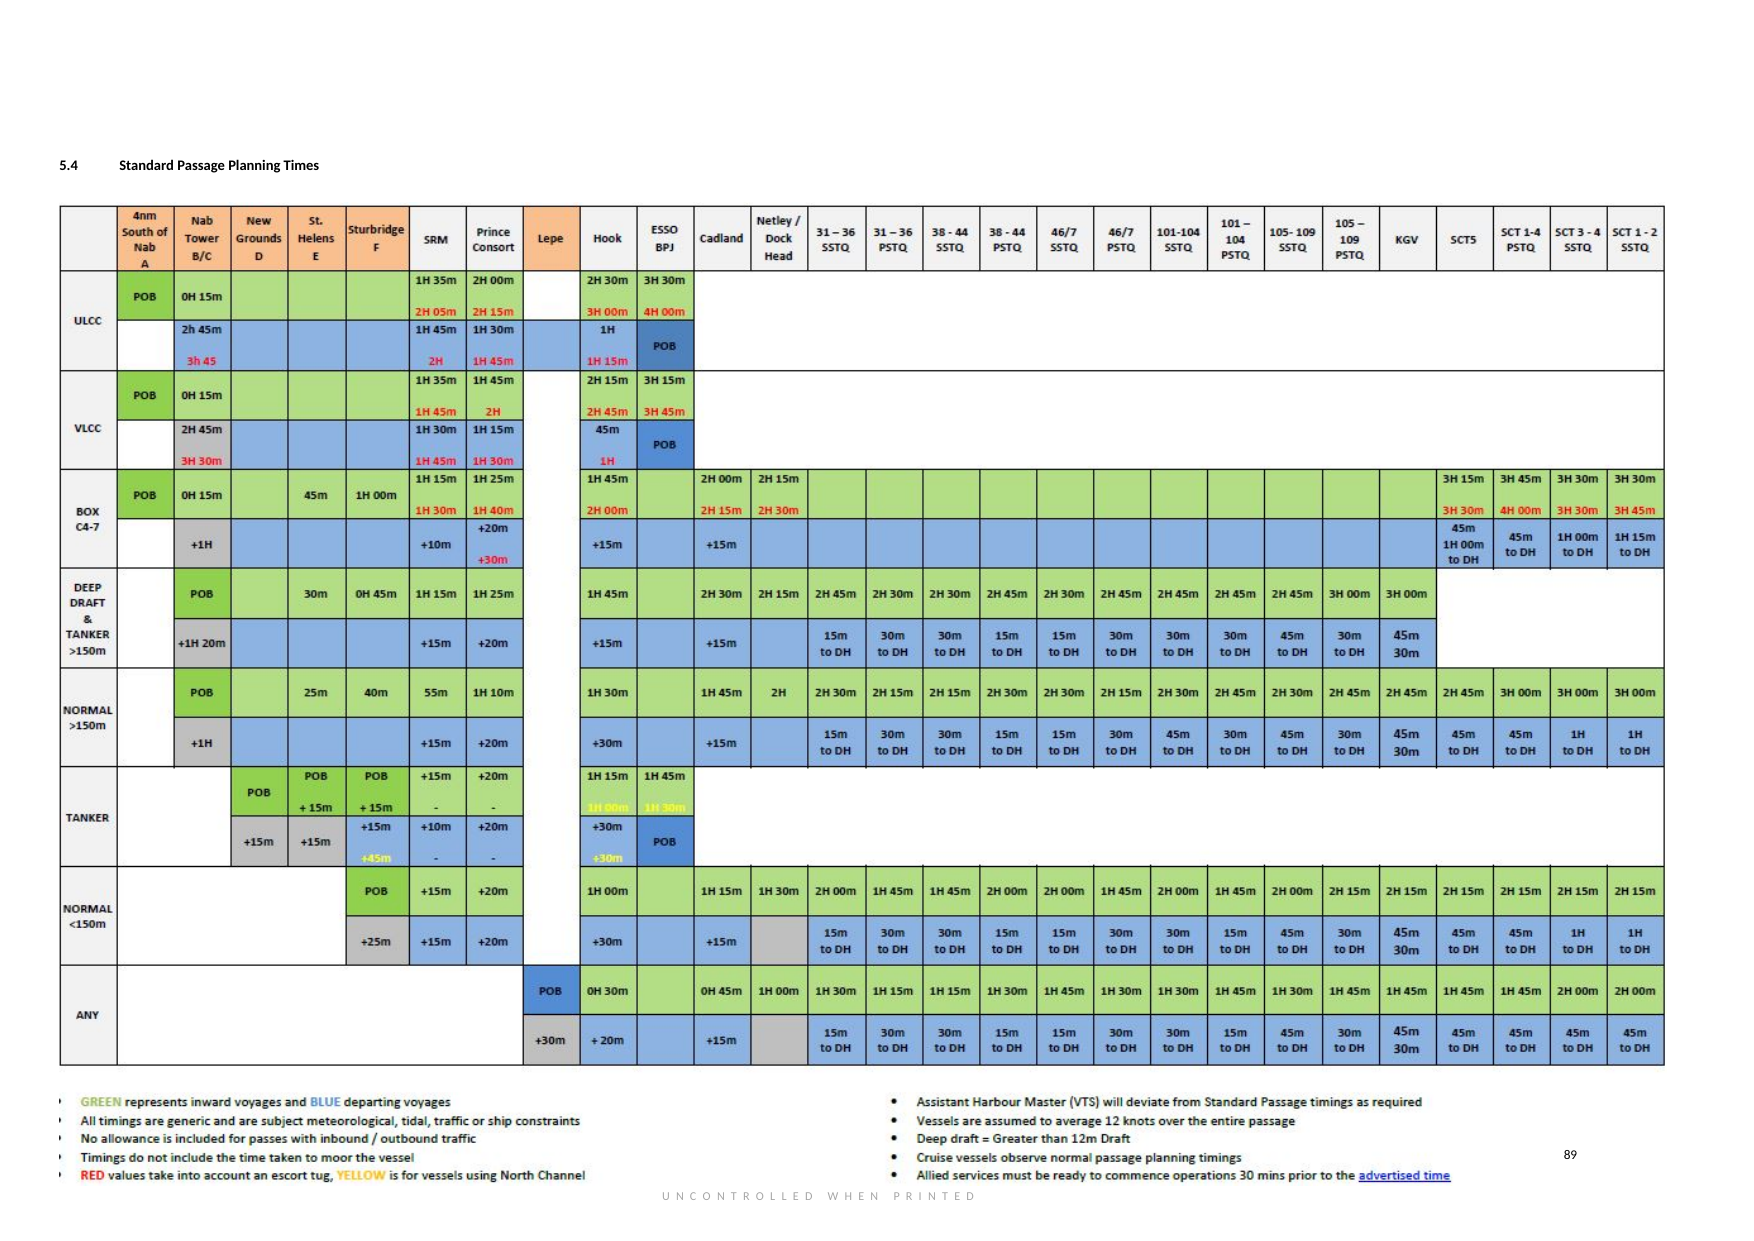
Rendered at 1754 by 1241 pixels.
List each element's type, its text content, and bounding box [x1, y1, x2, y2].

picture [59, 202, 1667, 1186]
subtitle Standard Passage Planning Times [59, 156, 1577, 186]
